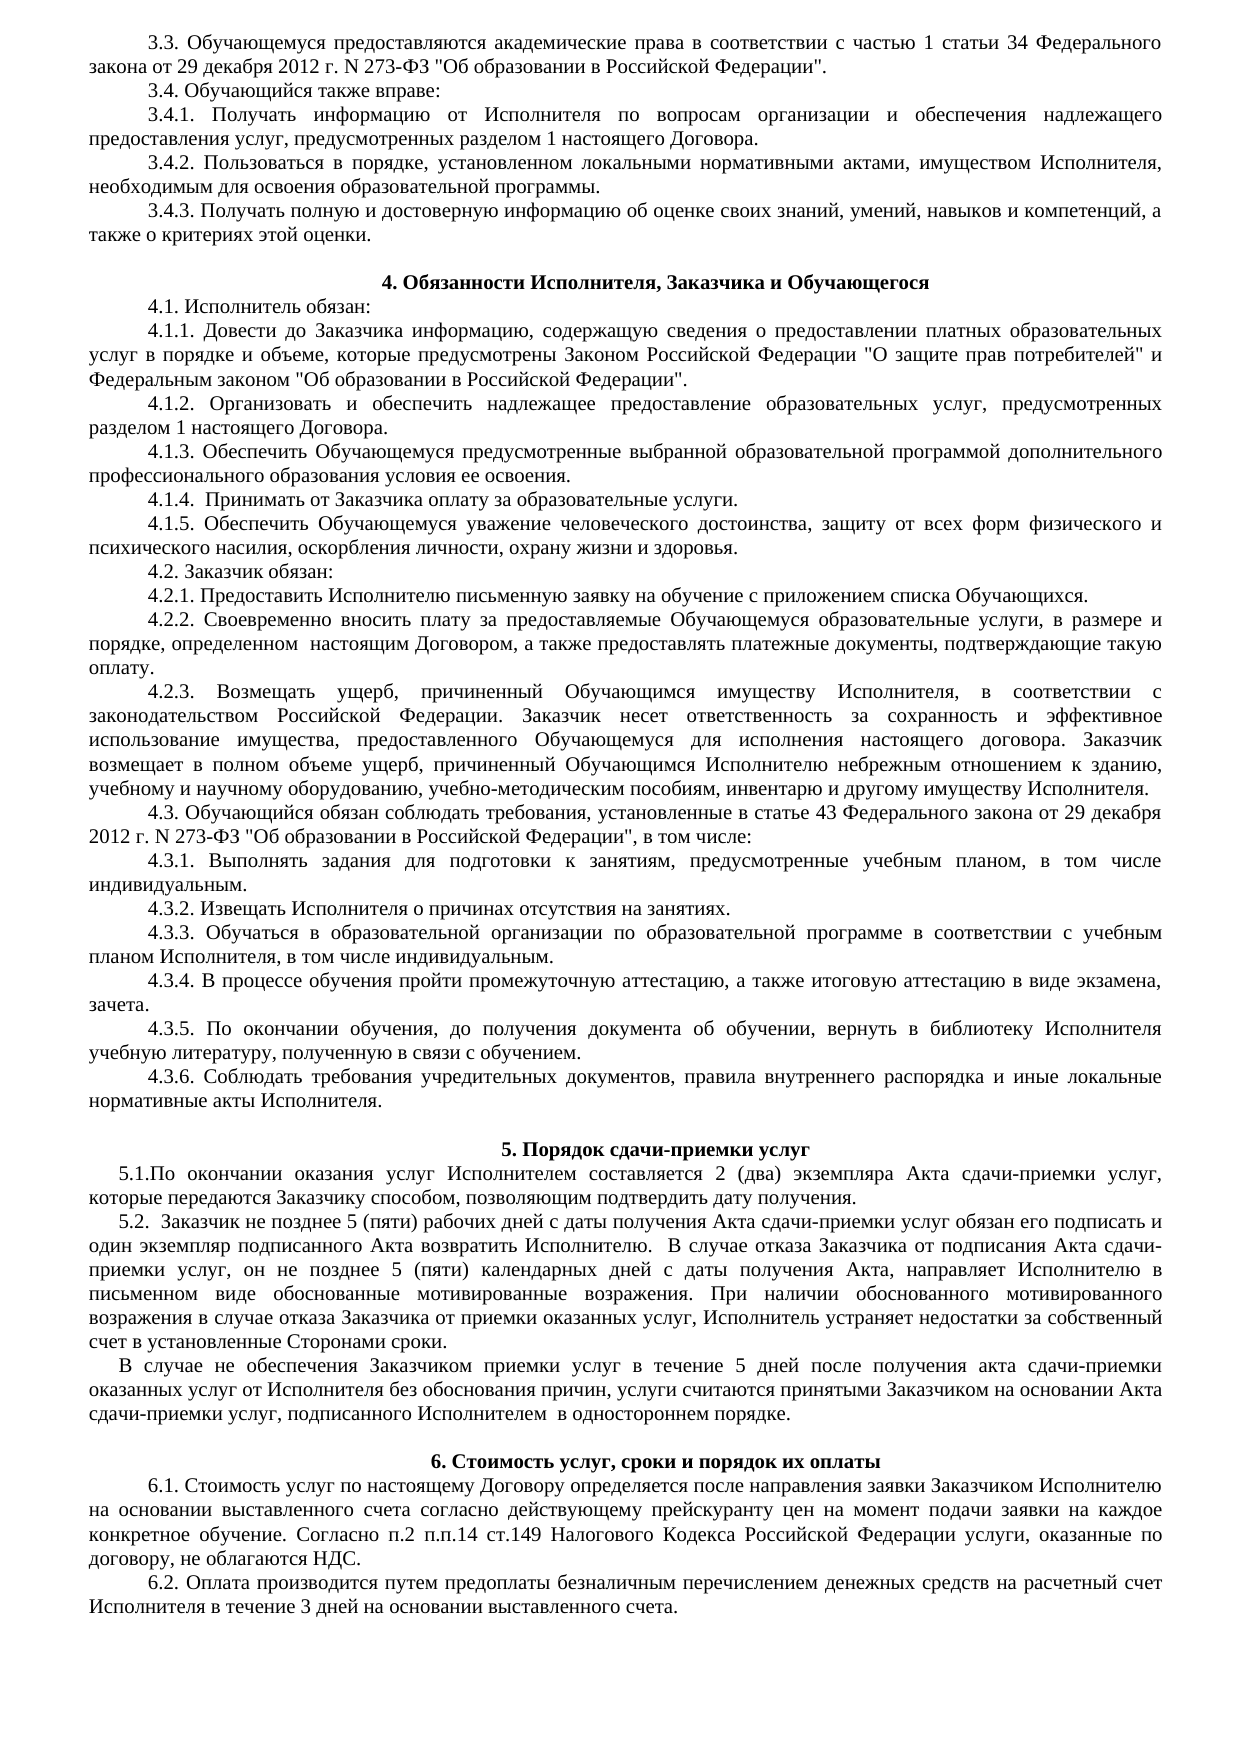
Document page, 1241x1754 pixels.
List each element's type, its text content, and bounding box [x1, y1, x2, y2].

text 5. Порядок сдачи-приемки услуг [89, 1136, 1163, 1161]
text 4.1.3. Обеспечить Обучающемуся предусмотренные выбранной образовательной программой дополнительного профессионального образования условия ее освоения. [89, 439, 1163, 487]
text 4.2. Заказчик обязан: [89, 559, 1163, 583]
text 4.1.5. Обеспечить Обучающемуся уважение человеческого достоинства, защиту от всех форм физического и психического насилия, оскорбления личности, охрану жизни и здоровья. [89, 511, 1163, 559]
list 5.2. Заказчик не позднее 5 (пяти) рабочих дней с даты получения Акта сдачи-приемки услуг обязан его подписать и один экземпляр подписанного Акта возвратить Исполнителю. В случае отказа Заказчика от подписания Акта сдачи-приемки услуг, он не позднее 5 (пяти) календарных дней с даты получения Акта, направляет Исполнителю в письменном виде обоснованные мотивированные возражения. При наличии обоснованного мотивированного возражения в случае отказа Заказчика от приемки оказанных услуг, Исполнитель устраняет недостатки за собственный счет в установленные Сторонами сроки. [89, 1209, 1163, 1353]
text 3.3. Обучающемуся предоставляются академические права в соответствии с частью 1 статьи 34 Федерального закона от 29 декабря 2012 г. N 273-ФЗ "Об образовании в Российской Федерации". [89, 29, 1163, 78]
text 6. Стоимость услуг, сроки и порядок их оплаты [89, 1449, 1163, 1473]
text 4.1.2. Организовать и обеспечить надлежащее предоставление образовательных услуг, предусмотренных разделом 1 настоящего Договора. [89, 391, 1163, 439]
text 6.1. Стоимость услуг по настоящему Договору определяется после направления заявки Заказчиком Исполнителю на основании выставленного счета согласно действующему прейскуранту цен на момент подачи заявки на каждое конкретное обучение. Согласно п.2 п.п.14 ст.149 Налогового Кодекса Российской Федерации услуги, оказанные по договору, не облагаются НДС. [89, 1473, 1163, 1569]
text 3.4.3. Получать полную и достоверную информацию об оценке своих знаний, умений, навыков и компетенций, а также о критериях этой оценки. [89, 198, 1163, 246]
text 3.4. Обучающийся также вправе: [89, 78, 1163, 102]
text 3.4.1. Получать информацию от Исполнителя по вопросам организации и обеспечения надлежащего предоставления услуг, предусмотренных разделом 1 настоящего Договора. [89, 102, 1163, 150]
text 4.2.1. Предоставить Исполнителю письменную заявку на обучение с приложением списка Обучающихся. [89, 583, 1163, 607]
text 4. Обязанности Исполнителя, Заказчика и Обучающегося [89, 270, 1163, 294]
list В случае не обеспечения Заказчиком приемки услуг в течение 5 дней после получения акта сдачи-приемки оказанных услуг от Исполнителя без обоснования причин, услуги считаются принятыми Заказчиком на основании Акта сдачи-приемки услуг, подписанного Исполнителем в одностороннем порядке. [89, 1353, 1163, 1425]
text 4.2.2. Своевременно вносить плату за предоставляемые Обучающемуся образовательные услуги, в размере и порядке, определенном настоящим Договором, а также предоставлять платежные документы, подтверждающие такую оплату. [89, 607, 1163, 679]
text 6.2. Оплата производится путем предоплаты безналичным перечислением денежных средств на расчетный счет Исполнителя в течение 3 дней на основании выставленного счета. [89, 1569, 1163, 1618]
text 4.1.1. Довести до Заказчика информацию, содержащую сведения о предоставлении платных образовательных услуг в порядке и объеме, которые предусмотрены Законом Российской Федерации "О защите прав потребителей" и Федеральным законом "Об образовании в Российской Федерации". [89, 318, 1163, 391]
text 4.1.4. Принимать от Заказчика оплату за образовательные услуги. [89, 487, 1163, 511]
text 4.1. Исполнитель обязан: [89, 294, 1163, 318]
text 4.2.3. Возмещать ущерб, причиненный Обучающимся имуществу Исполнителя, в соответствии с законодательством Российской Федерации. Заказчик несет ответственность за сохранность и эффективное использование имущества, предоставленного Обучающемуся для исполнения настоящего договора. Заказчик возмещает в полном объеме ущерб, причиненный Обучающимся Исполнителю небрежным отношением к зданию, учебному и научному оборудованию, учебно-методическим пособиям, инвентарю и другому имуществу Исполнителя. [89, 679, 1163, 799]
list 5.1.По окончании оказания услуг Исполнителем составляется 2 (два) экземпляра Акта сдачи-приемки услуг, которые передаются Заказчику способом, позволяющим подтвердить дату получения. [89, 1161, 1163, 1209]
text 4.3.5. По окончании обучения, до получения документа об обучении, вернуть в библиотеку Исполнителя учебную литературу, полученную в связи с обучением. [89, 1016, 1163, 1064]
text 4.3.2. Извещать Исполнителя о причинах отсутствия на занятиях. [89, 896, 1163, 920]
text 4.3.3. Обучаться в образовательной организации по образовательной программе в соответствии с учебным планом Исполнителя, в том числе индивидуальным. [89, 920, 1163, 968]
text 4.3. Обучающийся обязан соблюдать требования, установленные в статье 43 Федерального закона от 29 декабря 2012 г. N 273-ФЗ "Об образовании в Российской Федерации", в том числе: [89, 799, 1163, 848]
text 4.3.4. В процессе обучения пройти промежуточную аттестацию, а также итоговую аттестацию в виде экзамена, зачета. [89, 968, 1163, 1016]
text 4.3.1. Выполнять задания для подготовки к занятиям, предусмотренные учебным планом, в том числе индивидуальным. [89, 848, 1163, 896]
text 4.3.6. Соблюдать требования учредительных документов, правила внутреннего распорядка и иные локальные нормативные акты Исполнителя. [89, 1064, 1163, 1112]
text 3.4.2. Пользоваться в порядке, установленном локальными нормативными актами, имуществом Исполнителя, необходимым для освоения образовательной программы. [89, 150, 1163, 198]
